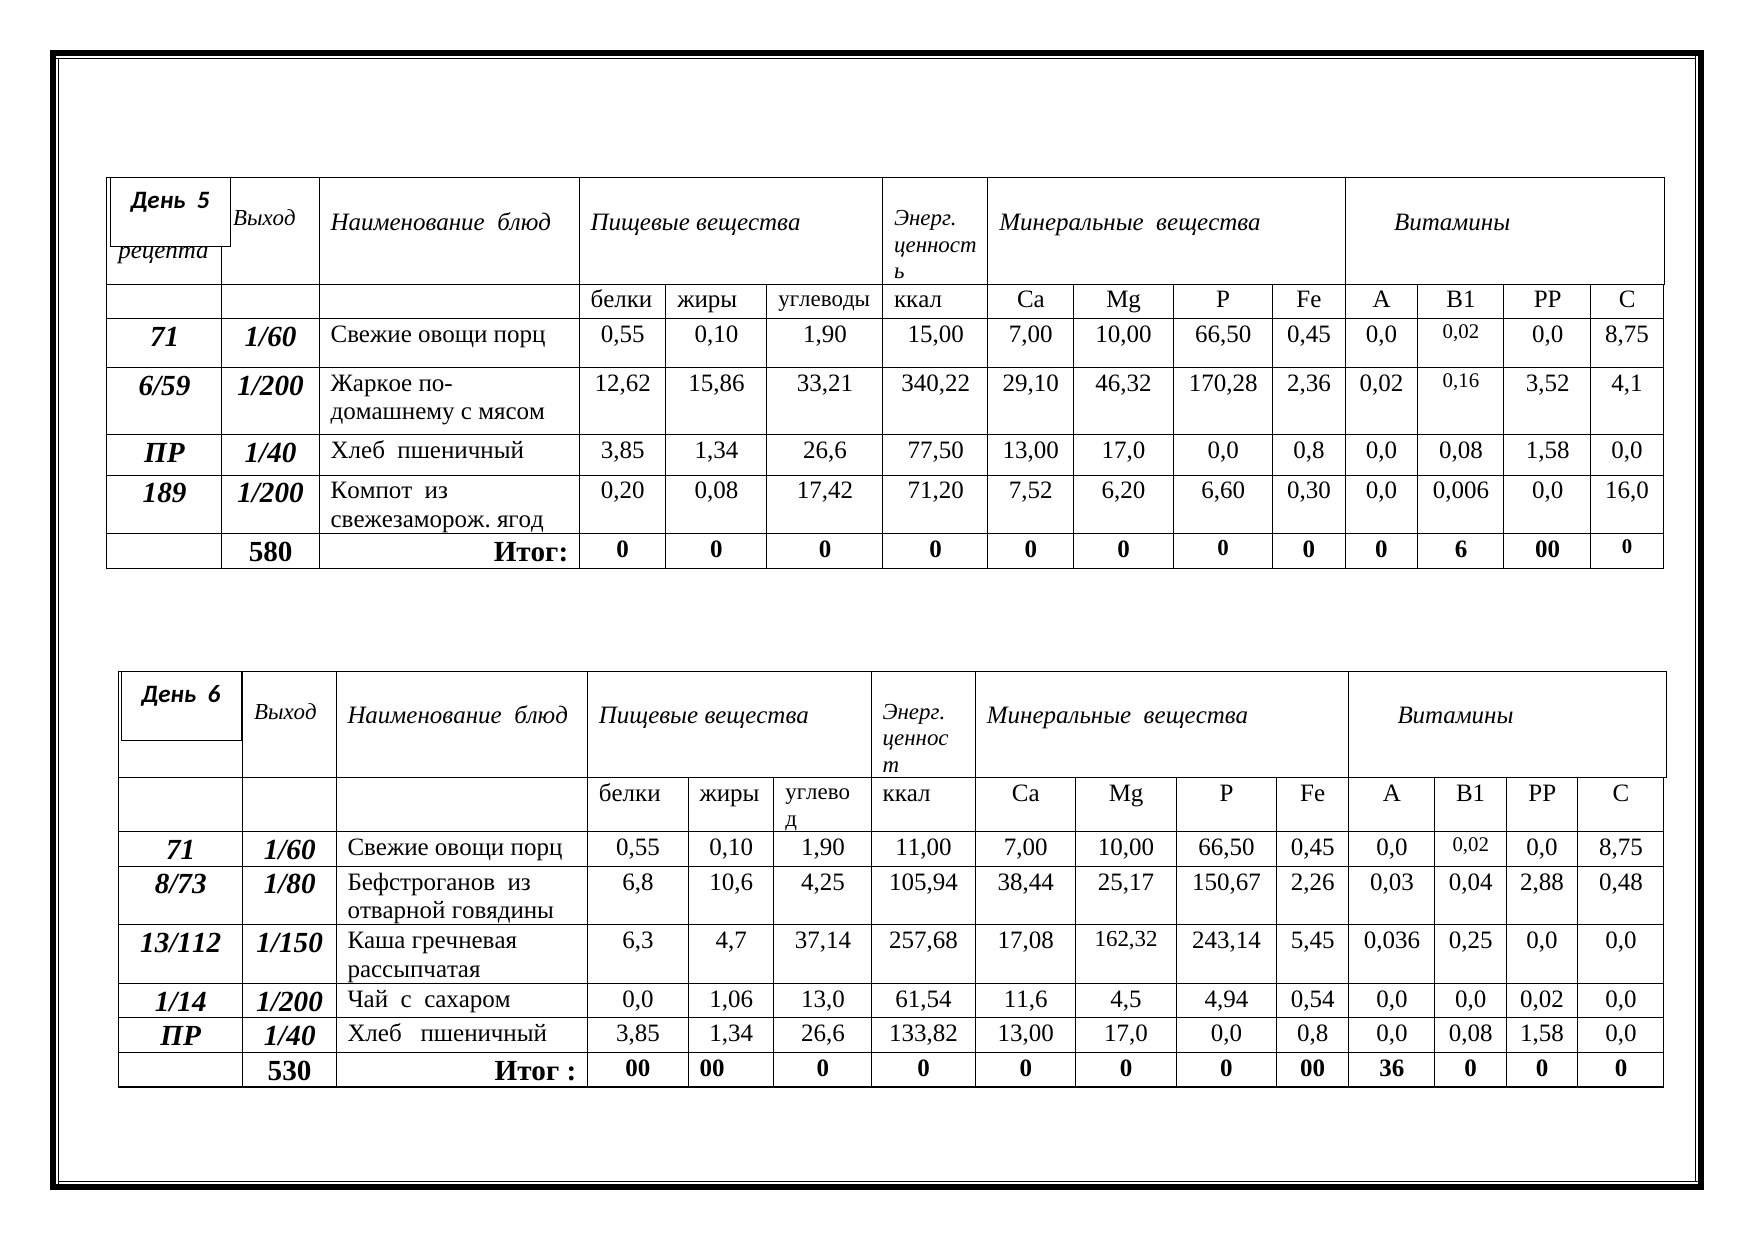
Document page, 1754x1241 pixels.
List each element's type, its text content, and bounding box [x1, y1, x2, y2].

table_cell 17,38 [666, 534, 766, 568]
table_cell 33,21 [767, 368, 882, 434]
table_cell Энерг. ценность [883, 178, 987, 283]
table_cell 13,00 [988, 435, 1073, 474]
table_cell C [1578, 778, 1663, 831]
table_cell 243,14 [1177, 925, 1276, 983]
table_cell 1/40 [222, 435, 319, 474]
table_cell 0,0 [1578, 984, 1663, 1017]
table_cell 0,0 [1346, 319, 1417, 367]
table_cell 0,0 [1507, 925, 1577, 983]
table_cell 0,30 [1273, 476, 1345, 533]
table_cell 10,00 [1074, 319, 1173, 367]
table_cell Итог : [337, 1053, 587, 1086]
table_cell 0,8 [1277, 1018, 1348, 1052]
table_header № рецепта [119, 672, 242, 777]
table_cell Наименование блюд [320, 178, 579, 283]
table_cell 3,52 [1504, 368, 1590, 434]
table_cell 6,20 [1074, 476, 1173, 533]
table_cell 0,0 [1504, 319, 1590, 367]
table_cell 77,50 [883, 435, 987, 474]
table_cell 243,38 [1174, 534, 1272, 568]
table_cell 0,10 [689, 832, 773, 866]
table_cell 0,0 [1349, 984, 1434, 1017]
table_cell 5,10 [1504, 534, 1590, 568]
table_cell 1/200 [222, 476, 319, 533]
table_cell 189 [107, 476, 221, 533]
table_cell 1/80 [243, 867, 336, 924]
table_cell 6,3 [588, 925, 688, 983]
table_cell 0,02 [1346, 368, 1417, 434]
table_cell 4,25 [774, 867, 871, 924]
table_cell ккал [872, 778, 975, 831]
table_cell Каша гречневая рассыпчатая [337, 925, 587, 983]
table_cell ккал [883, 285, 987, 318]
table_cell 0,0 [1349, 1018, 1434, 1052]
table_cell белки [580, 285, 665, 318]
table_cell 0,036 [1349, 925, 1434, 983]
table_cell 0,02 [1346, 534, 1417, 568]
table_cell 0,08 [1435, 1018, 1506, 1052]
table_cell 17,0 [1074, 435, 1173, 474]
table_cell 8,75 [1591, 319, 1663, 367]
table_cell 0,45 [1277, 832, 1348, 866]
table_cell 580 [222, 534, 319, 568]
table_header Пищевые вещества [588, 672, 871, 777]
table_cell 0,25 [1435, 925, 1506, 983]
table_cell 0,0 [1435, 984, 1506, 1017]
table_cell 13,0 [774, 984, 871, 1017]
table_cell 0,0 [1591, 435, 1663, 474]
table_cell 6/59 [107, 368, 221, 434]
table_cell 82,89 [774, 1053, 871, 1086]
table_cell [107, 285, 221, 318]
table_cell 17,50 [588, 1053, 688, 1086]
table_cell 1,90 [774, 832, 871, 866]
table_cell 13,00 [976, 1018, 1075, 1052]
table_cell 1/200 [243, 984, 336, 1017]
table_cell 15,00 [883, 319, 987, 367]
table_cell 0,066 [1349, 1053, 1434, 1086]
table_cell 17,42 [767, 476, 882, 533]
table_header Выход [243, 672, 336, 777]
table_cell 503,92 [883, 534, 987, 568]
table_cell 0,08 [666, 476, 766, 533]
table_cell Итог: [320, 534, 579, 568]
table_cell 0,266 [1418, 534, 1503, 568]
table_cell [320, 285, 579, 318]
table_cell 569,98 [872, 1053, 975, 1086]
table_cell 8/73 [119, 867, 242, 924]
table_cell 133,82 [872, 1018, 975, 1052]
table_cell Свежие овощи порц [320, 319, 579, 367]
table_cell Чай с сахаром [337, 984, 587, 1017]
table_cell ПР [107, 435, 221, 474]
table_cell белки [588, 778, 688, 831]
table_cell 0,39 [1435, 1053, 1506, 1086]
table_cell A [1346, 285, 1417, 318]
table_cell 17,0 [1076, 1018, 1176, 1052]
table_cell 79,52 [1074, 534, 1173, 568]
table_cell 17,80 [689, 1053, 773, 1086]
table_cell Ca [976, 778, 1075, 831]
table_cell 0,45 [1273, 319, 1345, 367]
table_cell 170,28 [1174, 368, 1272, 434]
table_cell 530 [243, 1053, 336, 1086]
table_cell 3,91 [1273, 534, 1345, 568]
table_cell A [1349, 778, 1434, 831]
table_cell 0,006 [1418, 476, 1503, 533]
table_cell Минеральные вещества [988, 178, 1345, 283]
table_cell 4,1 [1591, 368, 1663, 434]
table_cell 162,32 [1076, 925, 1176, 983]
table_cell 0,02 [1418, 319, 1503, 367]
table_cell Хлеб пшеничный [320, 435, 579, 474]
table_cell 9,23 [1578, 1053, 1663, 1086]
table_cell 0,0 [1346, 435, 1417, 474]
table_cell 66,50 [1174, 319, 1272, 367]
table_cell 12,62 [580, 368, 665, 434]
table_cell жиры [666, 285, 766, 318]
table_cell 15,86 [666, 368, 766, 434]
table_cell углеводы [767, 285, 882, 318]
table_cell 105,94 [872, 867, 975, 924]
table_cell 0,54 [1277, 984, 1348, 1017]
table_cell 0,08 [1418, 435, 1503, 474]
table_cell 1,34 [666, 435, 766, 474]
table_cell [119, 778, 242, 831]
table_cell 16,0 [1591, 476, 1663, 533]
table_cell Витамины [1346, 178, 1664, 283]
table_cell Компот из свежезаморож. ягод [320, 476, 579, 533]
table_cell 0,55 [580, 319, 665, 367]
table_cell 1/40 [243, 1018, 336, 1052]
table_cell Бефстроганов из отварной говядины [337, 867, 587, 924]
table_cell 7,52 [988, 476, 1073, 533]
table_cell 7,00 [988, 319, 1073, 367]
table_cell 11,00 [872, 832, 975, 866]
table_cell 1/200 [222, 368, 319, 434]
table_cell 79,13 [767, 534, 882, 568]
table_header Витамины [1349, 672, 1666, 777]
table_cell PP [1504, 285, 1590, 318]
table_cell 29,10 [988, 368, 1073, 434]
table_cell 87,12 [976, 1053, 1075, 1086]
table_cell 0,0 [1504, 476, 1590, 533]
table_cell [107, 534, 221, 568]
table_cell Пищевые вещества [580, 178, 882, 283]
table_cell Fe [1277, 778, 1348, 831]
table_cell 0,0 [1578, 925, 1663, 983]
table_cell Mg [1076, 778, 1176, 831]
table_cell Fe [1273, 285, 1345, 318]
table_cell Свежие овощи порц [337, 832, 587, 866]
table_cell [337, 778, 587, 831]
table_cell 1,06 [689, 984, 773, 1017]
table_cell 1/150 [243, 925, 336, 983]
table_cell 1/60 [222, 319, 319, 367]
table_cell 6,60 [1174, 476, 1272, 533]
table_cell 28,85 [1591, 534, 1663, 568]
table_cell 2,88 [1507, 867, 1577, 924]
table_cell Выход [222, 178, 319, 283]
table_cell Ca [988, 285, 1073, 318]
table_cell 71,20 [883, 476, 987, 533]
table_cell 150,67 [1177, 867, 1276, 924]
table_cell 71 [107, 319, 221, 367]
table_cell 9,50 [1277, 1053, 1348, 1086]
table_cell 4,5 [1076, 984, 1176, 1017]
table_cell 10,6 [689, 867, 773, 924]
table_cell 1,34 [689, 1018, 773, 1052]
table_header Минеральные вещества [976, 672, 1348, 777]
table_cell 8,75 [1578, 832, 1663, 866]
table_cell 66,50 [1177, 832, 1276, 866]
table_cell 257,68 [872, 925, 975, 983]
table_cell 3,85 [588, 1018, 688, 1052]
table_cell C [1591, 285, 1663, 318]
table_cell 4,94 [1177, 984, 1276, 1017]
table_cell 26,6 [774, 1018, 871, 1052]
table_cell 25,17 [1076, 867, 1176, 924]
table_cell [119, 1053, 242, 1086]
table_cell 0,48 [1578, 867, 1663, 924]
table_cell B1 [1418, 285, 1503, 318]
table_cell ПР [119, 1018, 242, 1052]
table_cell 0,0 [588, 984, 688, 1017]
table_cell 38,44 [976, 867, 1075, 924]
table_cell [222, 285, 319, 318]
table_cell 0,0 [1349, 832, 1434, 866]
table_cell Хлеб пшеничный [337, 1018, 587, 1052]
table_cell 61,54 [872, 984, 975, 1017]
table_cell № рецепта [107, 178, 221, 283]
table_cell 4,48 [1507, 1053, 1577, 1086]
table_cell 1,90 [767, 319, 882, 367]
table_cell 46,32 [1074, 368, 1173, 434]
table_cell 0,0 [1578, 1018, 1663, 1052]
table_cell 1/14 [119, 984, 242, 1017]
table_cell 340,22 [883, 368, 987, 434]
table_cell P [1174, 285, 1272, 318]
table_cell 17,22 [580, 534, 665, 568]
table_cell 0,10 [666, 319, 766, 367]
table_cell B1 [1435, 778, 1506, 831]
table_cell Mg [1074, 285, 1173, 318]
table_cell 2,26 [1277, 867, 1348, 924]
table_cell 0,02 [1507, 984, 1577, 1017]
table_cell 0,55 [588, 832, 688, 866]
table_cell 56,62 [988, 534, 1073, 568]
table_cell 218,99 [1076, 1053, 1176, 1086]
table_header Наименование блюд [337, 672, 587, 777]
table_cell 7,00 [976, 832, 1075, 866]
table_cell 26,6 [767, 435, 882, 474]
table_cell 1,58 [1504, 435, 1590, 474]
table_cell 5,45 [1277, 925, 1348, 983]
table_cell 2,36 [1273, 368, 1345, 434]
table_cell 465,25 [1177, 1053, 1276, 1086]
table_header Энерг. ценност [872, 672, 975, 777]
table_cell 37,14 [774, 925, 871, 983]
table_cell PP [1507, 778, 1577, 831]
table_cell углевод [774, 778, 871, 831]
table_cell 11,6 [976, 984, 1075, 1017]
table_cell 0,8 [1273, 435, 1345, 474]
table_cell 0,0 [1507, 832, 1577, 866]
table_cell 6,8 [588, 867, 688, 924]
table_cell 0,0 [1177, 1018, 1276, 1052]
table_cell 10,00 [1076, 832, 1176, 866]
table_cell 0,20 [580, 476, 665, 533]
table_cell 3,85 [580, 435, 665, 474]
table_cell 4,7 [689, 925, 773, 983]
table_cell 17,08 [976, 925, 1075, 983]
table_cell 0,0 [1174, 435, 1272, 474]
table_cell 0,03 [1349, 867, 1434, 924]
table_cell 1/60 [243, 832, 336, 866]
table_cell 0,02 [1435, 832, 1506, 866]
table_cell жиры [689, 778, 773, 831]
table_cell 0,04 [1435, 867, 1506, 924]
table_cell Жаркое по-домашнему с мясом [320, 368, 579, 434]
table_cell P [1177, 778, 1276, 831]
table_cell 71 [119, 832, 242, 866]
table_cell 0,16 [1418, 368, 1503, 434]
table_cell 0,0 [1346, 476, 1417, 533]
table_cell 13/112 [119, 925, 242, 983]
table_cell 1,58 [1507, 1018, 1577, 1052]
table_cell [243, 778, 336, 831]
